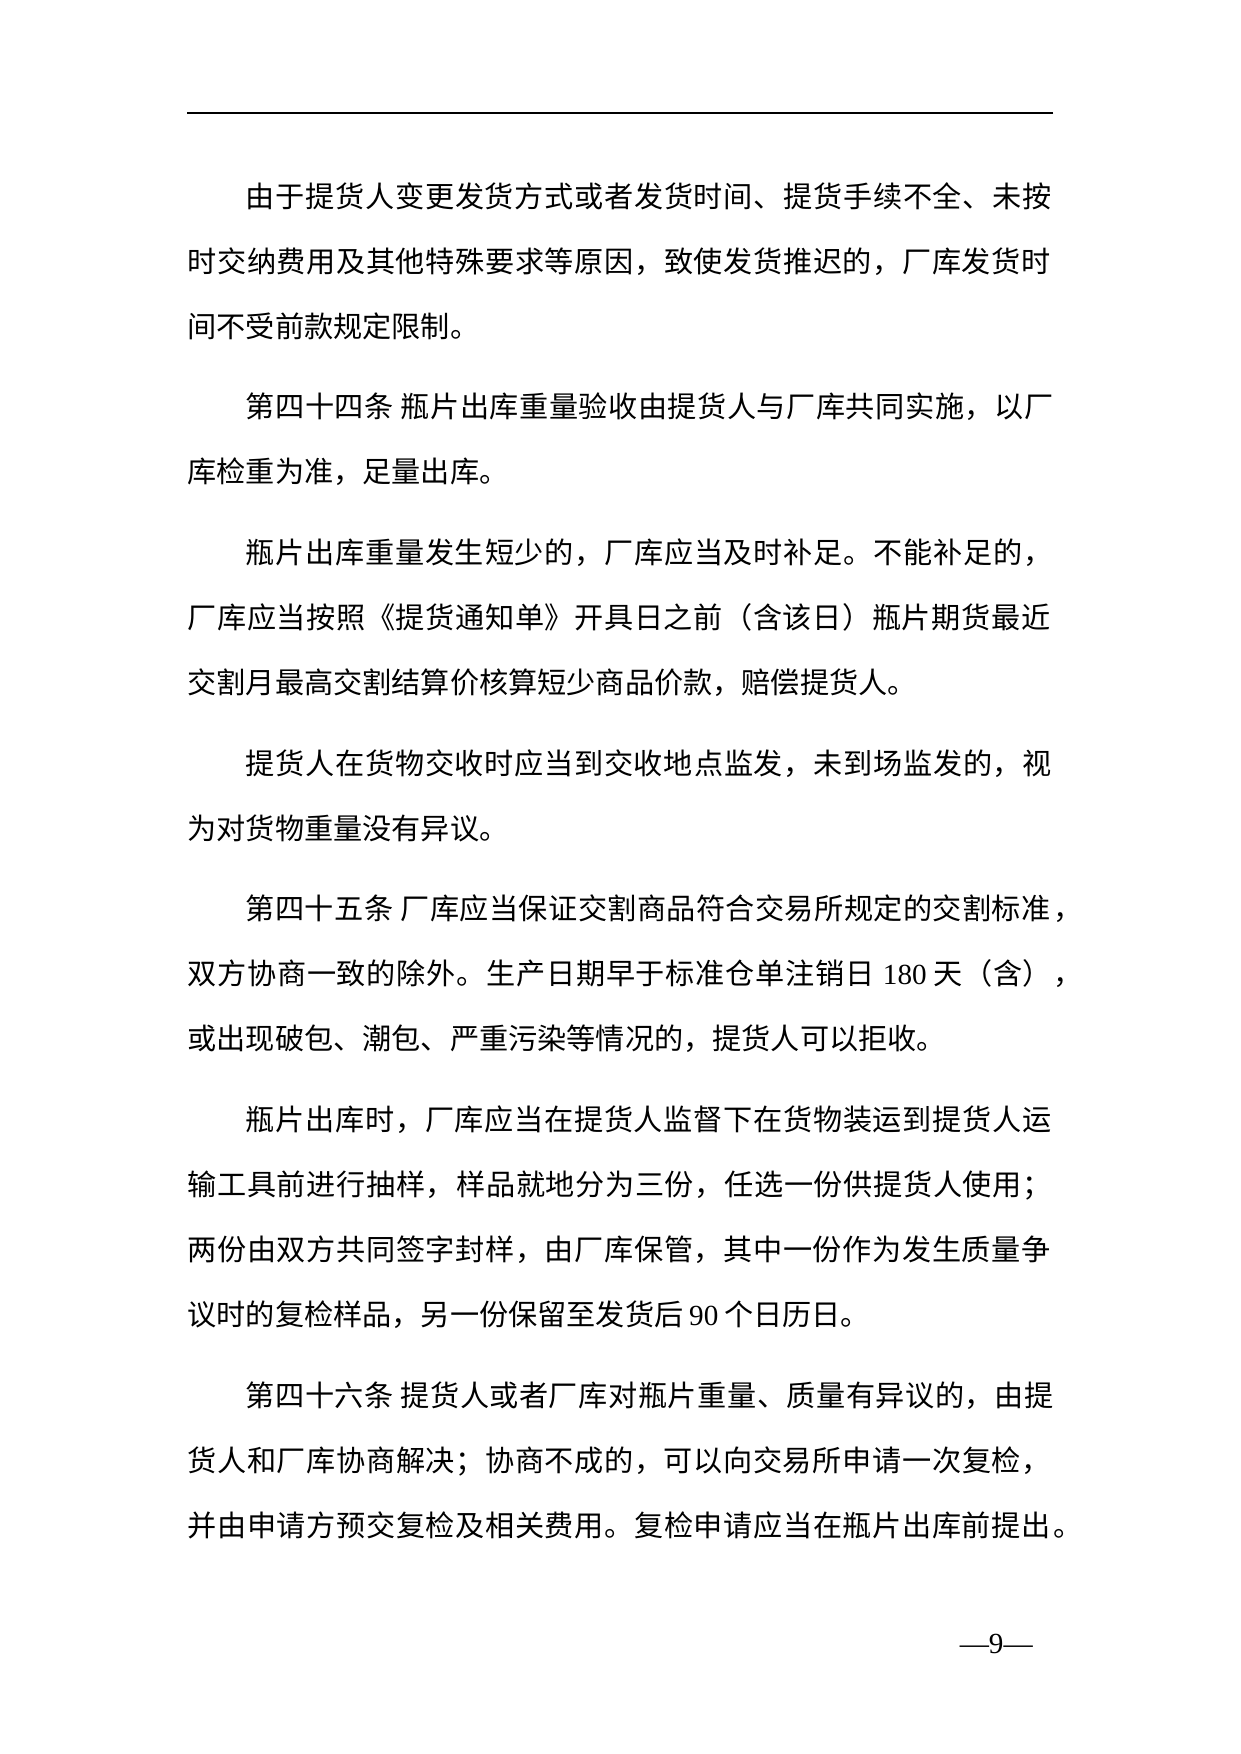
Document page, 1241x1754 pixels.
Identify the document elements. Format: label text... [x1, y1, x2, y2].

text 由于提货人变更发货方式或者发货时间、提货手续不全、未按时交纳费用及其他特殊要求等原因，致使发货推迟的，厂库发货时间不受前款规定限制。 [187, 162, 1053, 357]
text 瓶片出库时，厂库应当在提货人监督下在货物装运到提货人运输工具前进行抽样，样品就地分为三份，任选一份供提货人使用；两份由双方共同签字封样，由厂库保管，其中一份作为发生质量争议时的复检样品，另一份保留至发货后90个日历日。 [187, 1085, 1053, 1345]
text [187, 1361, 1053, 1556]
text 第四十五条 厂库应当保证交割商品符合交易所规定的交割标准，双方协商一致的除外。生产日期早于标准仓单注销日180天（含），或出现破包、潮包、严重污染等情况的，提货人可以拒收。 [187, 874, 1053, 1069]
text 瓶片出库重量发生短少的，厂库应当及时补足。不能补足的，厂库应当按照《提货通知单》开具日之前（含该日）瓶片期货最近交割月最高交割结算价核算短少商品价款，赔偿提货人。 [187, 518, 1053, 713]
text 第四十四条 瓶片出库重量验收由提货人与厂库共同实施，以厂库检重为准，足量出库。 [187, 373, 1053, 503]
text 提货人在货物交收时应当到交收地点监发，未到场监发的，视为对货物重量没有异议。 [187, 729, 1053, 859]
